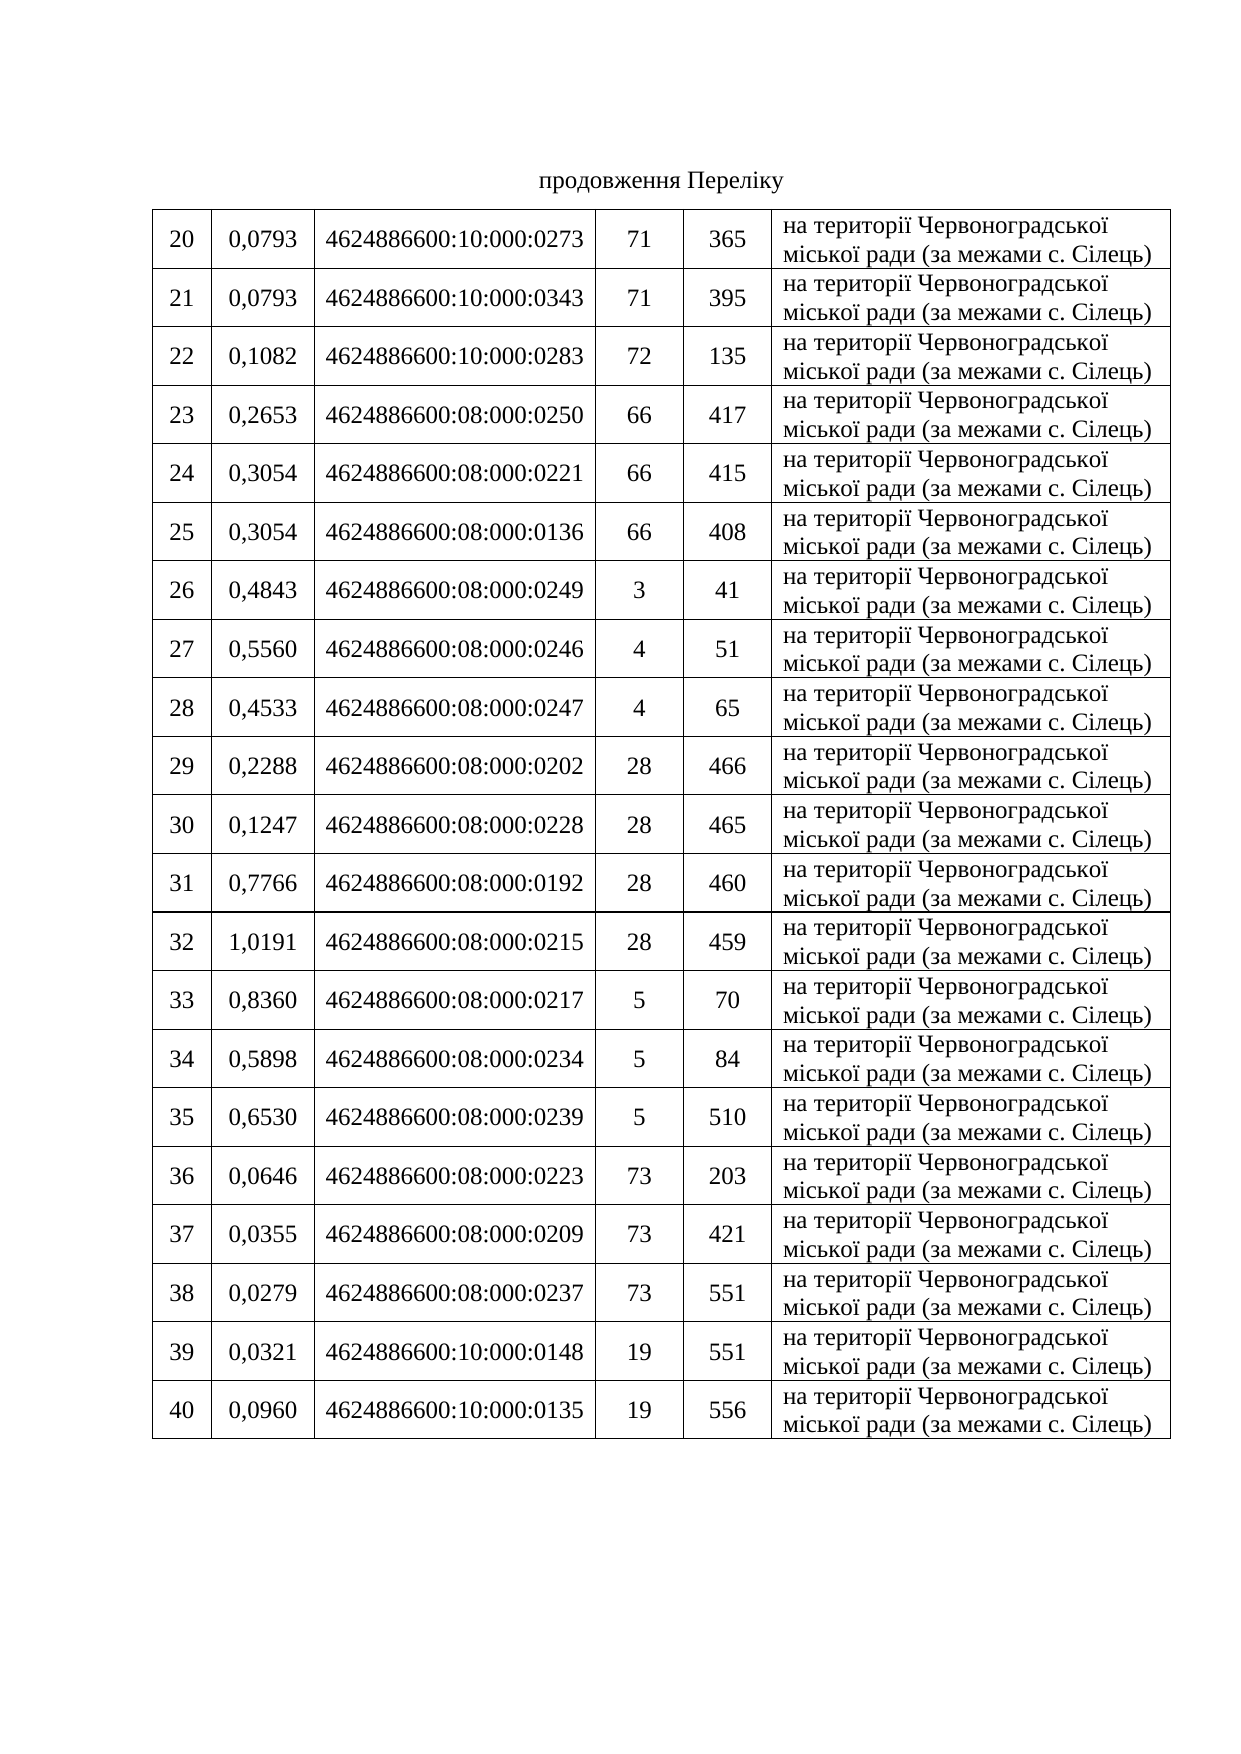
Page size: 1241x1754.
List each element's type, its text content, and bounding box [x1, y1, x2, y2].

table_cell 0,3054 [212, 444, 314, 502]
table_header продовження Переліку [152, 149, 1170, 209]
table_cell 66 [596, 444, 683, 502]
table_cell 34 [153, 1030, 211, 1087]
table_cell 71 [596, 210, 683, 267]
table_cell 4624886600:10:000:0148 [315, 1322, 595, 1380]
table_cell 4624886600:08:000:0237 [315, 1264, 595, 1321]
table_cell 0,7766 [212, 854, 314, 911]
table_cell 4624886600:08:000:0246 [315, 620, 595, 677]
table_cell 0,0793 [212, 210, 314, 267]
table_cell 556 [684, 1381, 771, 1438]
table_cell 32 [153, 913, 211, 970]
table_cell 4624886600:08:000:0202 [315, 737, 595, 794]
table_cell 4624886600:08:000:0217 [315, 971, 595, 1028]
table_cell 4 [596, 678, 683, 736]
table_cell 4624886600:08:000:0192 [315, 854, 595, 911]
table_cell 4624886600:10:000:0343 [315, 269, 595, 326]
table_cell 84 [684, 1030, 771, 1087]
table_cell 29 [153, 737, 211, 794]
table_cell 41 [684, 561, 771, 619]
table_cell на території Червоноградської міської ради (за межами с. Сілець) [772, 1322, 1170, 1380]
table_cell 27 [153, 620, 211, 677]
table_cell 4624886600:08:000:0223 [315, 1147, 595, 1204]
table_cell 459 [684, 913, 771, 970]
table_cell 4624886600:08:000:0221 [315, 444, 595, 502]
table_cell на території Червоноградської міської ради (за межами с. Сілець) [772, 561, 1170, 619]
table_cell на території Червоноградської міської ради (за межами с. Сілець) [772, 1264, 1170, 1321]
table_cell 0,0355 [212, 1205, 314, 1263]
table_cell 4624886600:10:000:0135 [315, 1381, 595, 1438]
table_cell 0,2288 [212, 737, 314, 794]
table_cell на території Червоноградської міської ради (за межами с. Сілець) [772, 854, 1170, 911]
table_cell 5 [596, 971, 683, 1028]
table_cell 19 [596, 1322, 683, 1380]
table_cell 4624886600:08:000:0234 [315, 1030, 595, 1087]
table_cell 4624886600:10:000:0273 [315, 210, 595, 267]
table_cell 0,0960 [212, 1381, 314, 1438]
table_cell 20 [153, 210, 211, 267]
table_cell на території Червоноградської міської ради (за межами с. Сілець) [772, 1205, 1170, 1263]
table_cell 4 [596, 620, 683, 677]
table_cell 25 [153, 503, 211, 560]
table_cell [772, 210, 1170, 267]
table_cell 0,0279 [212, 1264, 314, 1321]
table_cell 28 [153, 678, 211, 736]
table_cell 40 [153, 1381, 211, 1438]
table_cell 460 [684, 854, 771, 911]
table_cell на території Червоноградської міської ради (за межами с. Сілець) [772, 1381, 1170, 1438]
table_cell 28 [596, 854, 683, 911]
table_cell 465 [684, 795, 771, 853]
table_cell на території Червоноградської міської ради (за межами с. Сілець) [772, 795, 1170, 853]
table_cell 38 [153, 1264, 211, 1321]
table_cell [772, 269, 1170, 326]
table_cell на території Червоноградської міської ради (за межами с. Сілець) [772, 1030, 1170, 1087]
table_cell на території Червоноградської міської ради (за межами с. Сілець) [772, 444, 1170, 502]
table_cell 0,4533 [212, 678, 314, 736]
table_cell 5 [596, 1030, 683, 1087]
table_cell 0,6530 [212, 1088, 314, 1146]
table_cell 0,1247 [212, 795, 314, 853]
table_cell на території Червоноградської міської ради (за межами с. Сілець) [772, 678, 1170, 736]
table_cell 4624886600:08:000:0247 [315, 678, 595, 736]
table_cell 395 [684, 269, 771, 326]
table_cell 65 [684, 678, 771, 736]
table_cell 72 [596, 327, 683, 384]
table_cell 30 [153, 795, 211, 853]
table_cell 4624886600:10:000:0283 [315, 327, 595, 384]
table_cell на території Червоноградської міської ради (за межами с. Сілець) [772, 1147, 1170, 1204]
table_cell 23 [153, 386, 211, 443]
table_cell 203 [684, 1147, 771, 1204]
table_cell 21 [153, 269, 211, 326]
table_cell 466 [684, 737, 771, 794]
table_cell 0,5560 [212, 620, 314, 677]
table_cell на території Червоноградської міської ради (за межами с. Сілець) [772, 327, 1170, 384]
table_cell 28 [596, 737, 683, 794]
table_cell 1,0191 [212, 913, 314, 970]
table_cell на території Червоноградської міської ради (за межами с. Сілець) [772, 503, 1170, 560]
table_cell 0,0321 [212, 1322, 314, 1380]
table_cell 4624886600:08:000:0249 [315, 561, 595, 619]
table_cell 551 [684, 1264, 771, 1321]
table_cell 66 [596, 386, 683, 443]
table_cell на території Червоноградської міської ради (за межами с. Сілець) [772, 737, 1170, 794]
table_cell 26 [153, 561, 211, 619]
table_cell 365 [684, 210, 771, 267]
table_cell 19 [596, 1381, 683, 1438]
table_cell на території Червоноградської міської ради (за межами с. Сілець) [772, 1088, 1170, 1146]
table_cell 135 [684, 327, 771, 384]
table_cell 24 [153, 444, 211, 502]
table_cell 415 [684, 444, 771, 502]
table_cell на території Червоноградської міської ради (за межами с. Сілець) [772, 971, 1170, 1028]
table_cell на території Червоноградської міської ради (за межами с. Сілець) [772, 620, 1170, 677]
table_cell 0,3054 [212, 503, 314, 560]
table_cell 22 [153, 327, 211, 384]
table_cell 73 [596, 1147, 683, 1204]
table_cell 37 [153, 1205, 211, 1263]
table_cell 0,5898 [212, 1030, 314, 1087]
table_cell 0,0793 [212, 269, 314, 326]
table_cell 408 [684, 503, 771, 560]
table_cell 66 [596, 503, 683, 560]
table_cell 510 [684, 1088, 771, 1146]
table_cell 73 [596, 1205, 683, 1263]
table_cell 71 [596, 269, 683, 326]
table_cell 4624886600:08:000:0250 [315, 386, 595, 443]
table_cell 35 [153, 1088, 211, 1146]
table_cell на території Червоноградської міської ради (за межами с. Сілець) [772, 386, 1170, 443]
table_cell 51 [684, 620, 771, 677]
table_cell 0,1082 [212, 327, 314, 384]
table_cell на території Червоноградської міської ради (за межами с. Сілець) [772, 913, 1170, 970]
table_cell 421 [684, 1205, 771, 1263]
table_cell 31 [153, 854, 211, 911]
table_cell 0,4843 [212, 561, 314, 619]
table_cell 4624886600:08:000:0239 [315, 1088, 595, 1146]
table_cell 3 [596, 561, 683, 619]
table_cell 4624886600:08:000:0209 [315, 1205, 595, 1263]
table_cell 39 [153, 1322, 211, 1380]
table_cell 0,8360 [212, 971, 314, 1028]
table_cell 5 [596, 1088, 683, 1146]
table_cell 73 [596, 1264, 683, 1321]
table_cell 551 [684, 1322, 771, 1380]
table_cell 4624886600:08:000:0228 [315, 795, 595, 853]
table_cell 4624886600:08:000:0215 [315, 913, 595, 970]
table_cell 33 [153, 971, 211, 1028]
table_cell 4624886600:08:000:0136 [315, 503, 595, 560]
table_cell 36 [153, 1147, 211, 1204]
table_cell 417 [684, 386, 771, 443]
table_cell 0,0646 [212, 1147, 314, 1204]
table_cell 70 [684, 971, 771, 1028]
table_cell 28 [596, 913, 683, 970]
table_cell 28 [596, 795, 683, 853]
table_cell 0,2653 [212, 386, 314, 443]
